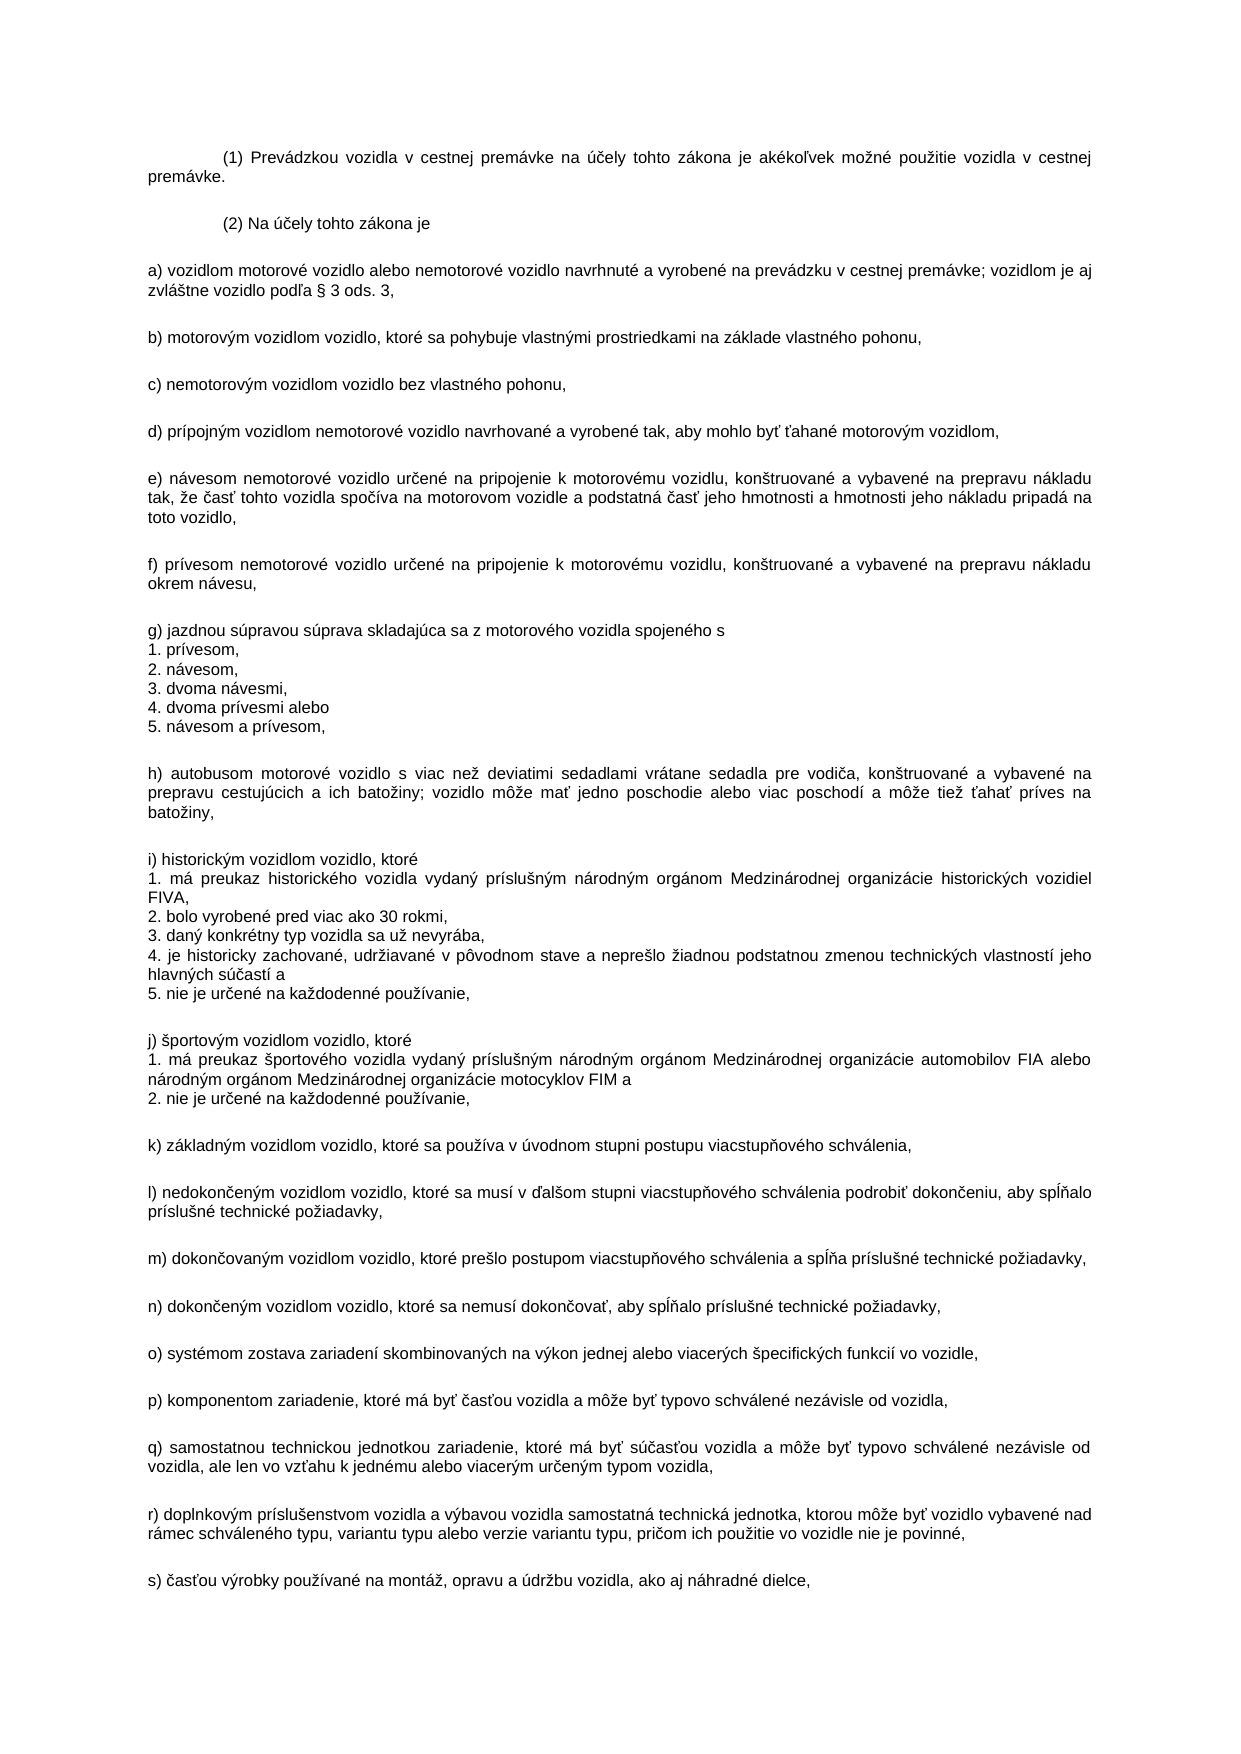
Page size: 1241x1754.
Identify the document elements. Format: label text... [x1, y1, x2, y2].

text 5. návesom a prívesom, [148, 717, 1092, 736]
text n) dokončeným vozidlom vozidlo, ktoré sa nemusí dokončovať, aby spĺňalo príslušné technické požiadavky, [148, 1296, 1092, 1316]
text i) historickým vozidlom vozidlo, ktoré [148, 849, 1092, 869]
text 4. je historicky zachované, udržiavané v pôvodnom stave a neprešlo žiadnou podstatnou zmenou technických vlastností jeho hlavných súčastí a [148, 945, 1092, 984]
text 4. dvoma prívesmi alebo [148, 698, 1092, 717]
text a) vozidlom motorové vozidlo alebo nemotorové vozidlo navrhnuté a vyrobené na prevádzku v cestnej premávke; vozidlom je aj zvláštne vozidlo podľa § 3 ods. 3, [148, 261, 1092, 299]
text (2) Na účely tohto zákona je [148, 214, 1092, 233]
text l) nedokončeným vozidlom vozidlo, ktoré sa musí v ďalšom stupni viacstupňového schválenia podrobiť dokončeniu, aby spĺňalo príslušné technické požiadavky, [148, 1183, 1092, 1221]
text 2. návesom, [148, 659, 1092, 678]
text 1. má preukaz športového vozidla vydaný príslušným národným orgánom Medzinárodnej organizácie automobilov FIA alebo národným orgánom Medzinárodnej organizácie motocyklov FIM a [148, 1050, 1092, 1088]
text j) športovým vozidlom vozidlo, ktoré [148, 1031, 1092, 1050]
text 3. daný konkrétny typ vozidla sa už nevyrába, [148, 926, 1092, 945]
text 1. má preukaz historického vozidla vydaný príslušným národným orgánom Medzinárodnej organizácie historických vozidiel FIVA, [148, 869, 1092, 907]
text (1) Prevádzkou vozidla v cestnej premávke na účely tohto zákona je akékoľvek možné použitie vozidla v cestnej premávke. [148, 148, 1092, 186]
text b) motorovým vozidlom vozidlo, ktoré sa pohybuje vlastnými prostriedkami na základe vlastného pohonu, [148, 328, 1092, 347]
text 5. nie je určené na každodenné používanie, [148, 984, 1092, 1003]
text q) samostatnou technickou jednotkou zariadenie, ktoré má byť súčasťou vozidla a môže byť typovo schválené nezávisle od vozidla, ale len vo vzťahu k jednému alebo viacerým určeným typom vozidla, [148, 1438, 1092, 1476]
text k) základným vozidlom vozidlo, ktoré sa používa v úvodnom stupni postupu viacstupňového schválenia, [148, 1136, 1092, 1155]
text g) jazdnou súpravou súprava skladajúca sa z motorového vozidla spojeného s [148, 621, 1092, 640]
text h) autobusom motorové vozidlo s viac než deviatimi sedadlami vrátane sedadla pre vodiča, konštruované a vybavené na prepravu cestujúcich a ich batožiny; vozidlo môže mať jedno poschodie alebo viac poschodí a môže tiež ťahať príves na batožiny, [148, 764, 1092, 822]
text s) časťou výrobky používané na montáž, opravu a údržbu vozidla, ako aj náhradné dielce, [148, 1571, 1092, 1590]
text d) prípojným vozidlom nemotorové vozidlo navrhované a vyrobené tak, aby mohlo byť ťahané motorovým vozidlom, [148, 422, 1092, 441]
text m) dokončovaným vozidlom vozidlo, ktoré prešlo postupom viacstupňového schválenia a spĺňa príslušné technické požiadavky, [148, 1249, 1092, 1268]
text r) doplnkovým príslušenstvom vozidla a výbavou vozidla samostatná technická jednotka, ktorou môže byť vozidlo vybavené nad rámec schváleného typu, variantu typu alebo verzie variantu typu, pričom ich použitie vo vozidle nie je povinné, [148, 1504, 1092, 1543]
text f) prívesom nemotorové vozidlo určené na pripojenie k motorovému vozidlu, konštruované a vybavené na prepravu nákladu okrem návesu, [148, 555, 1092, 593]
text e) návesom nemotorové vozidlo určené na pripojenie k motorovému vozidlu, konštruované a vybavené na prepravu nákladu tak, že časť tohto vozidla spočíva na motorovom vozidle a podstatná časť jeho hmotnosti a hmotnosti jeho nákladu pripadá na toto vozidlo, [148, 469, 1092, 527]
text 2. bolo vyrobené pred viac ako 30 rokmi, [148, 907, 1092, 926]
text o) systémom zostava zariadení skombinovaných na výkon jednej alebo viacerých špecifických funkcií vo vozidle, [148, 1343, 1092, 1363]
text 1. prívesom, [148, 640, 1092, 659]
text c) nemotorovým vozidlom vozidlo bez vlastného pohonu, [148, 375, 1092, 394]
text p) komponentom zariadenie, ktoré má byť časťou vozidla a môže byť typovo schválené nezávisle od vozidla, [148, 1391, 1092, 1410]
text 2. nie je určené na každodenné používanie, [148, 1088, 1092, 1108]
text 3. dvoma návesmi, [148, 678, 1092, 698]
